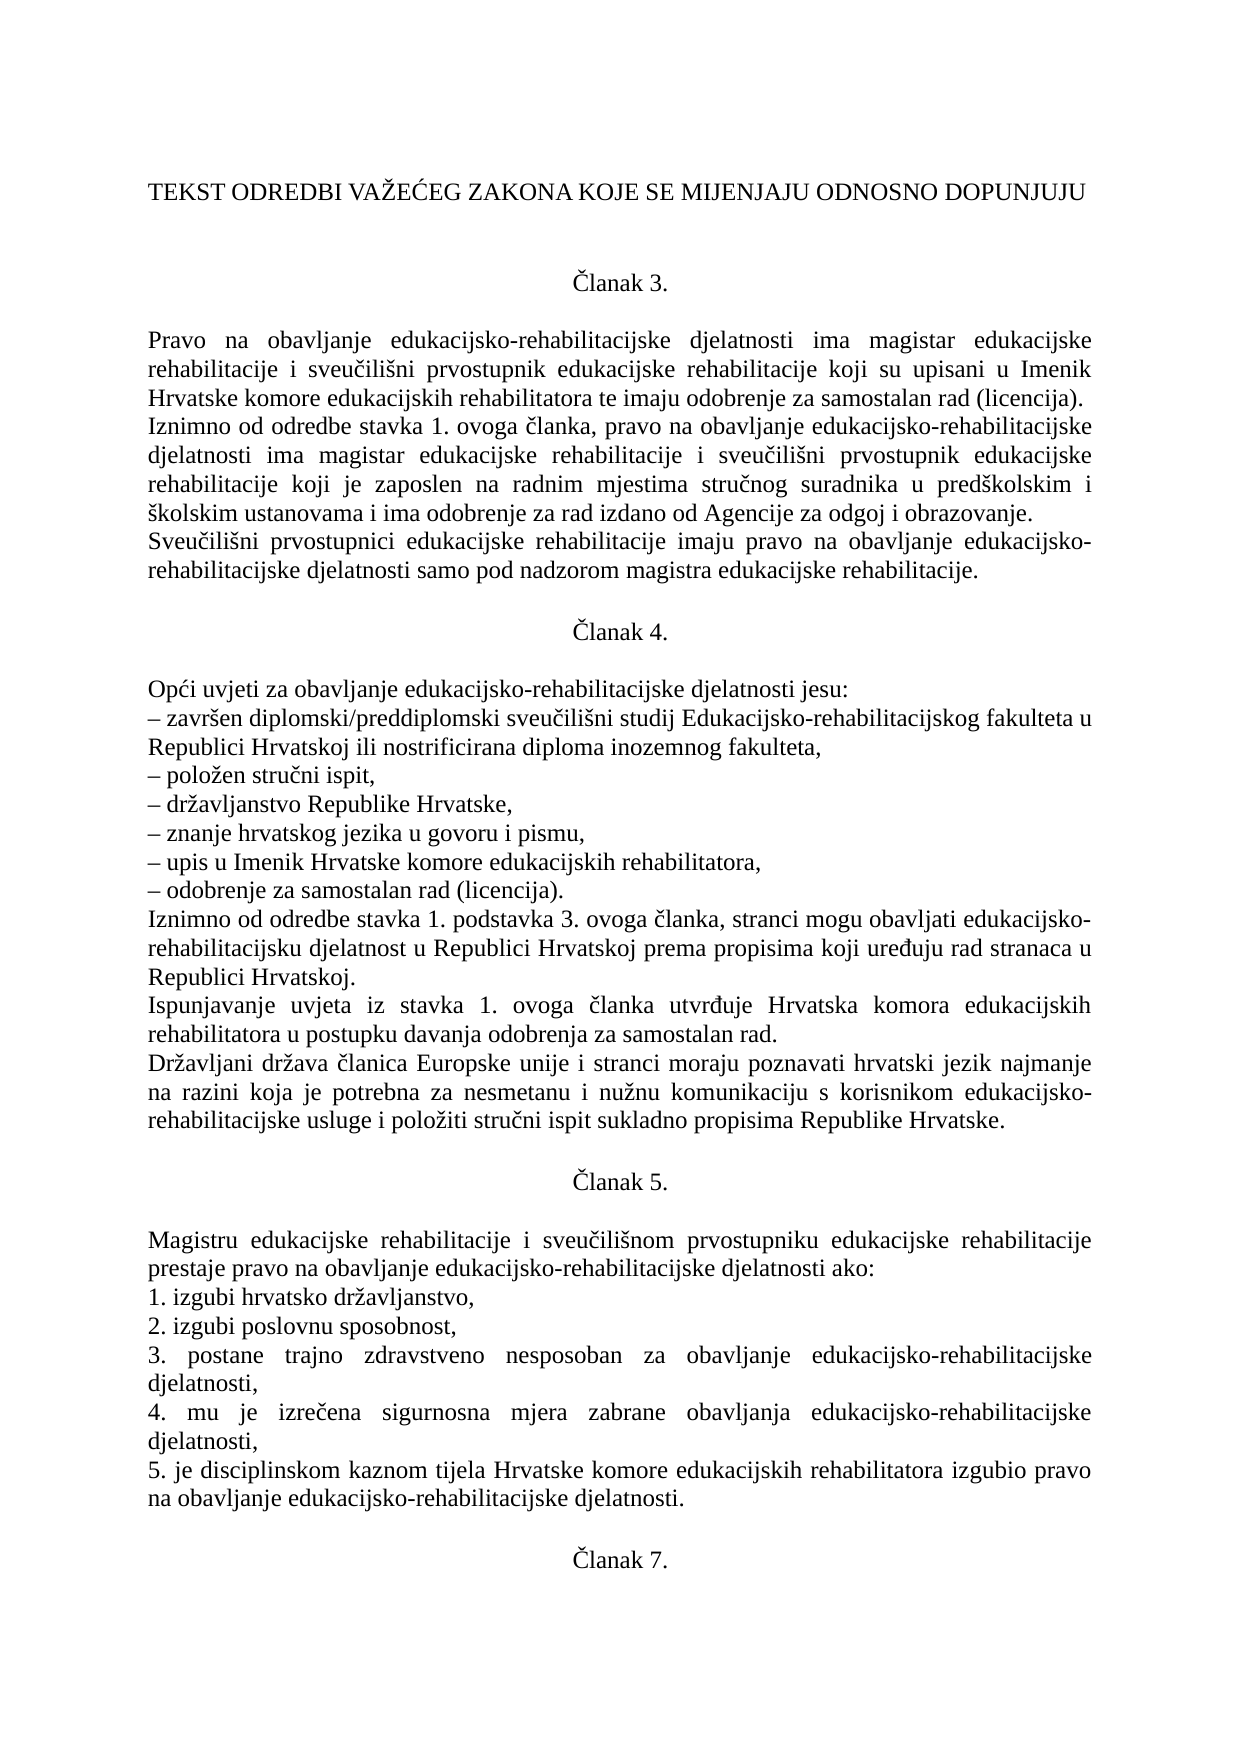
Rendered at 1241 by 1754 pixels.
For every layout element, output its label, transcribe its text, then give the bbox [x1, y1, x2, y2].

subtitle TEKST ODREDBI VAŽEĆEG ZAKONA KOJE SE MIJENJAJU ODNOSNO DOPUNJUJU [148, 177, 1093, 206]
text Iznimno od odredbe stavka 1. ovoga članka, pravo na obavljanje edukacijsko-rehabilitacijske djelatnosti ima magistar edukacijske rehabilitacije i sveučilišni prvostupnik edukacijske rehabilitacije koji je zaposlen na radnim mjestima stručnog suradnika u predškolskim i školskim ustanovama i ima odobrenje za rad izdano od Agencije za odgoj i obrazovanje. [148, 411, 1093, 526]
text 5. je disciplinskom kaznom tijela Hrvatske komore edukacijskih rehabilitatora izgubio pravo na obavljanje edukacijsko-rehabilitacijske djelatnosti. [148, 1455, 1093, 1512]
text Opći uvjeti za obavljanje edukacijsko-rehabilitacijske djelatnosti jesu: [148, 674, 1093, 703]
text 3. postane trajno zdravstveno nesposoban za obavljanje edukacijsko-rehabilitacijske djelatnosti, [148, 1340, 1093, 1397]
text Magistru edukacijske rehabilitacije i sveučilišnom prvostupniku edukacijske rehabilitacije prestaje pravo na obavljanje edukacijsko-rehabilitacijske djelatnosti ako: [148, 1225, 1093, 1282]
text – znanje hrvatskog jezika u govoru i pismu, [148, 818, 1093, 847]
text 4. mu je izrečena sigurnosna mjera zabrane obavljanja edukacijsko-rehabilitacijske djelatnosti, [148, 1397, 1093, 1455]
subtitle Članak 5. [148, 1167, 1093, 1196]
text – upis u Imenik Hrvatske komore edukacijskih rehabilitatora, [148, 847, 1093, 876]
text – položen stručni ispit, [148, 761, 1093, 789]
text – odobrenje za samostalan rad (licencija). [148, 876, 1093, 904]
text Pravo na obavljanje edukacijsko-rehabilitacijske djelatnosti ima magistar edukacijske rehabilitacije i sveučilišni prvostupnik edukacijske rehabilitacije koji su upisani u Imenik Hrvatske komore edukacijskih rehabilitatora te imaju odobrenje za samostalan rad (licencija). [148, 325, 1093, 411]
text Iznimno od odredbe stavka 1. podstavka 3. ovoga članka, stranci mogu obavljati edukacijsko-rehabilitacijsku djelatnost u Republici Hrvatskoj prema propisima koji uređuju rad stranaca u Republici Hrvatskoj. [148, 904, 1093, 991]
text – državljanstvo Republike Hrvatske, [148, 789, 1093, 818]
text – završen diplomski/preddiplomski sveučilišni studij Edukacijsko-rehabilitacijskog fakulteta u Republici Hrvatskoj ili nostrificirana diploma inozemnog fakulteta, [148, 703, 1093, 761]
subtitle Članak 3. [148, 268, 1093, 296]
text Sveučilišni prvostupnici edukacijske rehabilitacije imaju pravo na obavljanje edukacijsko-rehabilitacijske djelatnosti samo pod nadzorom magistra edukacijske rehabilitacije. [148, 526, 1093, 584]
text 2. izgubi poslovnu sposobnost, [148, 1311, 1093, 1340]
subtitle Članak 7. [148, 1545, 1093, 1574]
text Ispunjavanje uvjeta iz stavka 1. ovoga članka utvrđuje Hrvatska komora edukacijskih rehabilitatora u postupku davanja odobrenja za samostalan rad. [148, 991, 1093, 1048]
text 1. izgubi hrvatsko državljanstvo, [148, 1282, 1093, 1311]
text Državljani država članica Europske unije i stranci moraju poznavati hrvatski jezik najmanje na razini koja je potrebna za nesmetanu i nužnu komunikaciju s korisnikom edukacijsko-rehabilitacijske usluge i položiti stručni ispit sukladno propisima Republike Hrvatske. [148, 1048, 1093, 1134]
subtitle Članak 4. [148, 617, 1093, 646]
